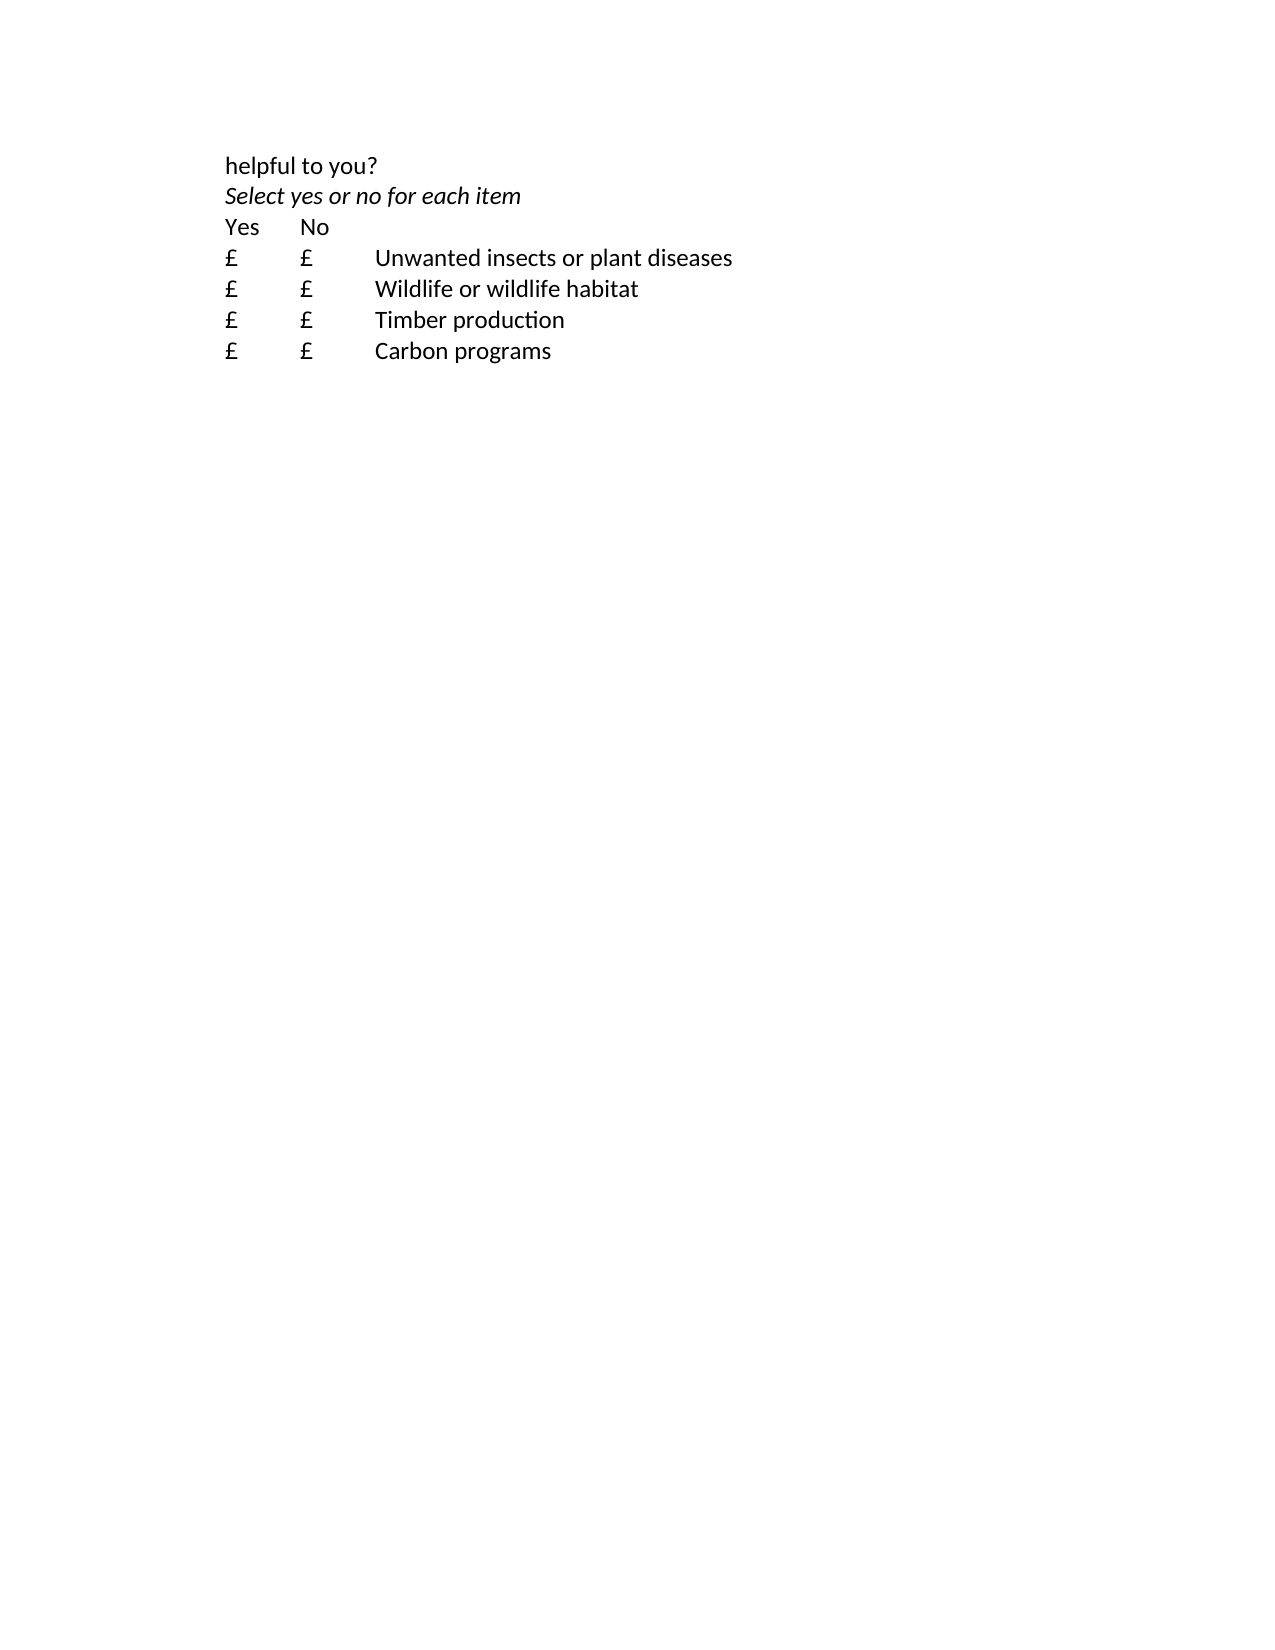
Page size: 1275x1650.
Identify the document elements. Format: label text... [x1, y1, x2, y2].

list £ £ Timber production [225, 304, 1125, 335]
list £ £ Unwanted insects or plant diseases [225, 242, 1125, 273]
text Select yes or no for each item [187, 181, 1125, 211]
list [187, 150, 1125, 181]
list £ £ Carbon programs [225, 335, 1125, 367]
text Yes No [187, 211, 1125, 242]
list £ £ Wildlife or wildlife habitat [225, 273, 1125, 304]
